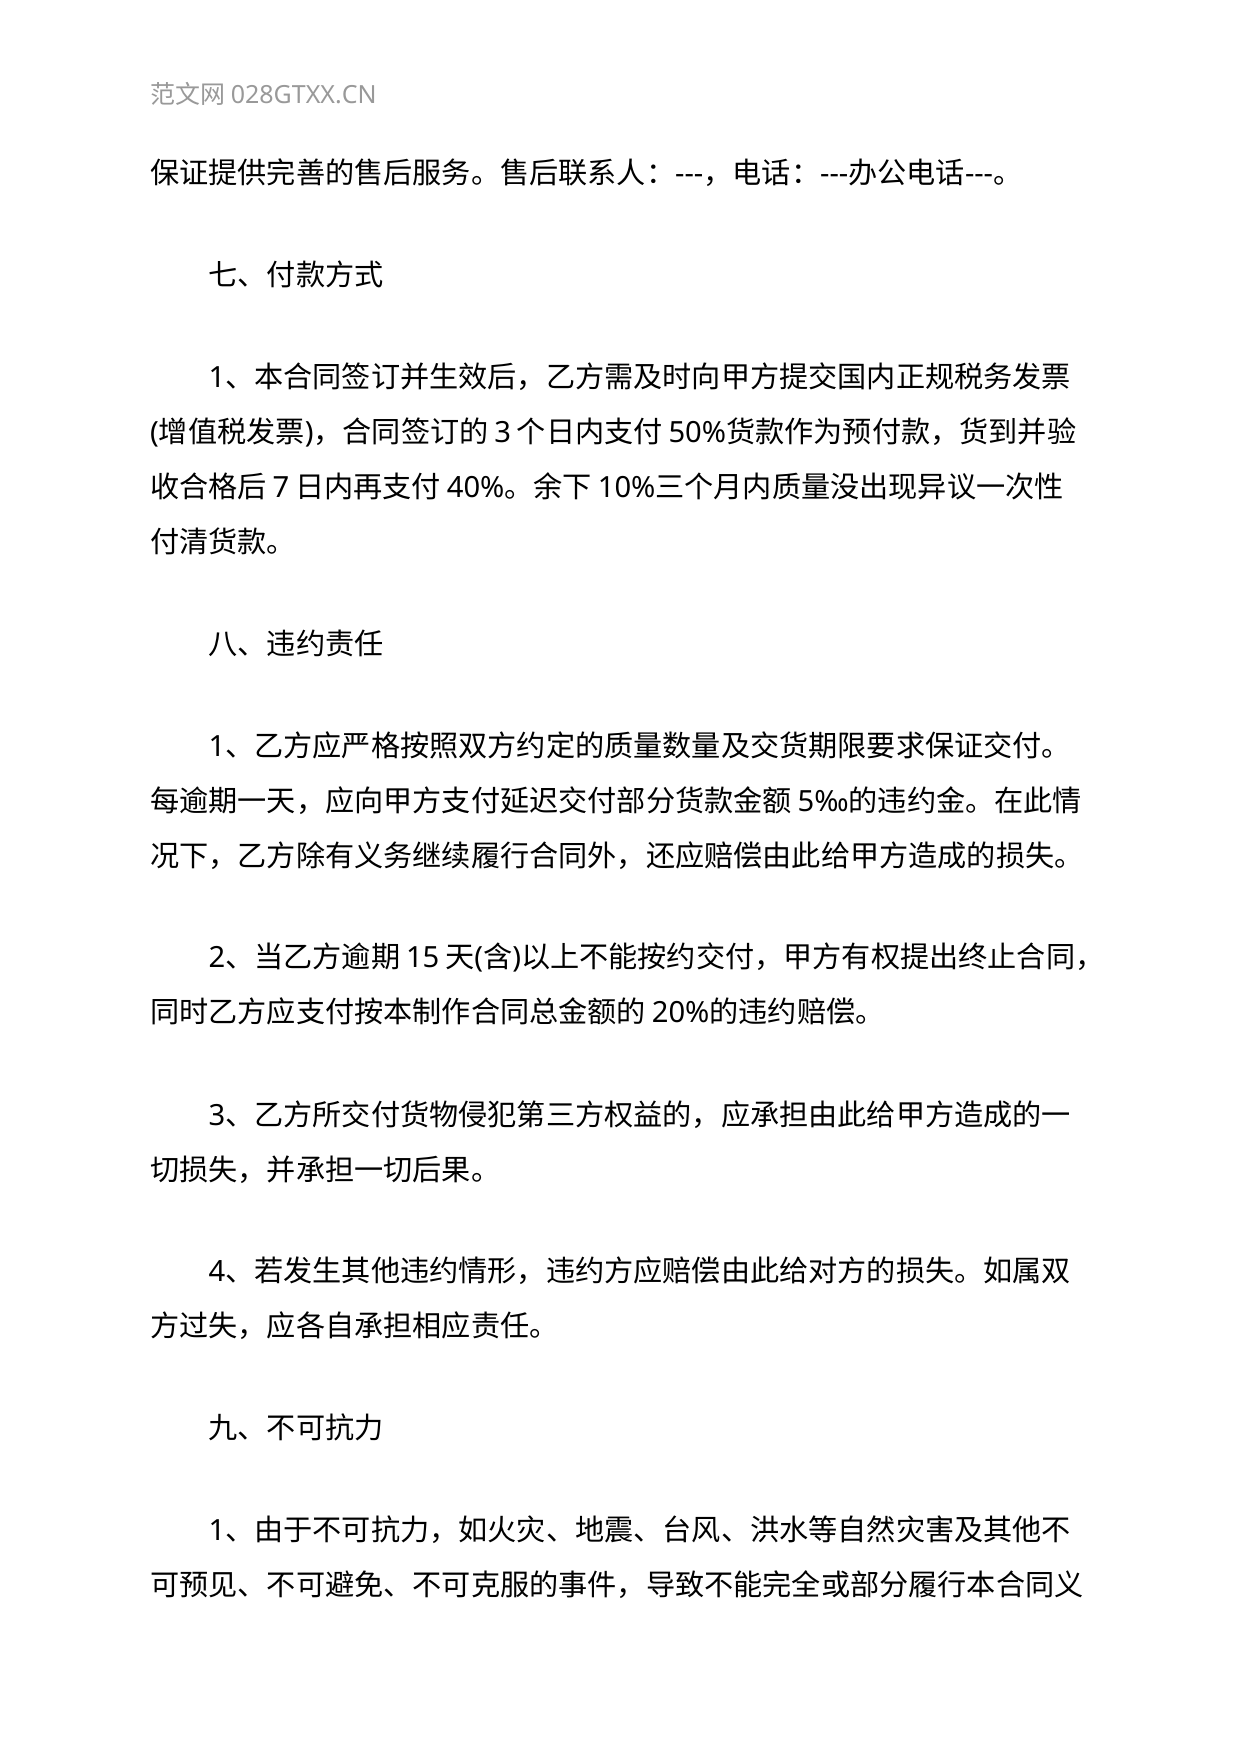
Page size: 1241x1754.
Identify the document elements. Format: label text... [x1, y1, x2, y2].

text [150, 1506, 1090, 1604]
text 1、本合同签订并生效后，乙方需及时向甲方提交国内正规税务发票(增值税发票)，合同签订的3个日内支付50%货款作为预付款，货到并验收合格后7日内再支付40%。余下10%三个月内质量没出现异议一次性付清货款。 [150, 354, 1090, 561]
text 4、若发生其他违约情形，违约方应赔偿由此给对方的损失。如属双方过失，应各自承担相应责任。 [150, 1248, 1090, 1345]
text 3、乙方所交付货物侵犯第三方权益的，应承担由此给甲方造成的一切损失，并承担一切后果。 [150, 1091, 1090, 1188]
text 九、不可抗力 [150, 1404, 1090, 1447]
text 七、付款方式 [150, 252, 1090, 294]
text 2、当乙方逾期15天(含)以上不能按约交付，甲方有权提出终止合同，同时乙方应支付按本制作合同总金额的20%的违约赔偿。 [150, 934, 1090, 1031]
text 八、违约责任 [150, 621, 1090, 663]
text 1、乙方应严格按照双方约定的质量数量及交货期限要求保证交付。每逾期一天，应向甲方支付延迟交付部分货款金额5‰的违约金。在此情况下，乙方除有义务继续履行合同外，还应赔偿由此给甲方造成的损失。 [150, 722, 1090, 874]
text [150, 150, 1090, 192]
